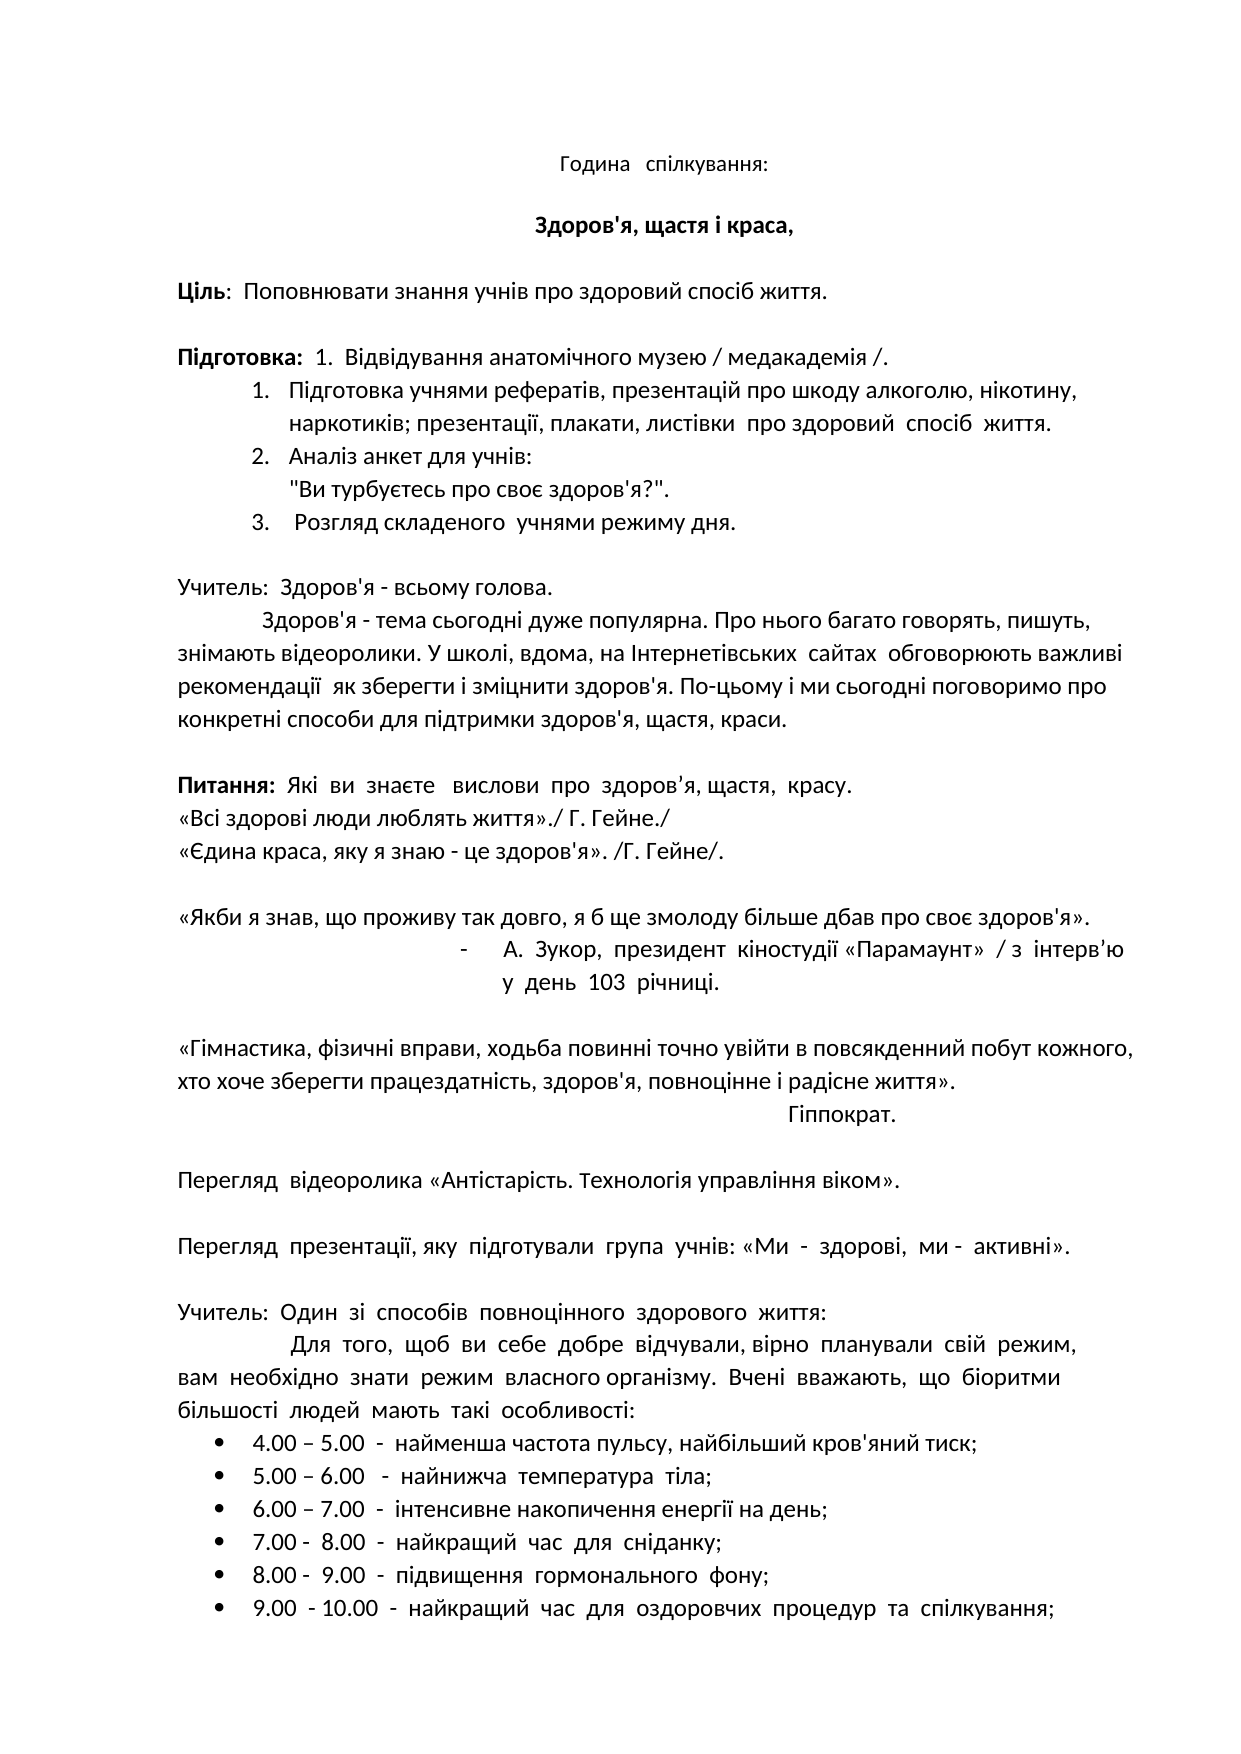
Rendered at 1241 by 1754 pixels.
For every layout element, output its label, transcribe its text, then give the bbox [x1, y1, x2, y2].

list Питання: Які ви знаєте вислови про здоров’я, щастя, красу. [177, 769, 1152, 799]
list 7.00 - 8.00 - найкращий час для сніданку; [215, 1526, 1152, 1557]
list «Єдина краса, яку я знаю - це здоров'я». /Г. Гейне/. [177, 835, 1152, 865]
list Розгляд складеного учнями режиму дня. [251, 506, 1152, 536]
list Перегляд презентації, яку підготували група учнів: «Ми - здорові, ми - активні». [177, 1230, 1152, 1260]
list Здоров'я, щастя і краса, [177, 209, 1152, 240]
list 8.00 - 9.00 - підвищення гормонального фону; [215, 1559, 1152, 1589]
list 4.00 – 5.00 - найменша частота пульсу, найбільший кров'яний тиск; [215, 1427, 1152, 1458]
list у день 103 річниці. [497, 967, 1152, 997]
list Перегляд відеоролика «Антістарість. Технологія управління віком». [177, 1164, 1152, 1194]
list Учитель: Один зі способів повноцінного здорового життя: [177, 1296, 1152, 1326]
list Учитель: Здоров'я - всьому голова. [177, 572, 1152, 602]
list Здоров'я - тема сьогодні дуже популярна. Про нього багато говорять, пишуть, знімають відеоролики. У школі, вдома, на Інтернетівських сайтах обговорюють важливі рекомендації як зберегти і зміцнити здоров'я. По-цьому і ми сьогодні поговоримо про конкретні способи для підтримки здоров'я, щастя, краси. [177, 604, 1152, 734]
list "Ви турбуєтесь про своє здоров'я?". [288, 473, 1152, 503]
list Підготовка учнями рефератів, презентацій про шкоду алкоголю, нікотину, наркотиків; презентації, плакати, листівки про здоровий спосіб життя. [251, 374, 1152, 437]
list Година спілкування: [177, 149, 1152, 177]
list Для того, щоб ви себе добре відчували, вірно планували свій режим, [177, 1329, 1152, 1359]
list Аналіз анкет для учнів: [251, 440, 1152, 470]
list А. Зукор, президент кіностудії «Парамаунт» / з інтерв’ю [460, 934, 1152, 964]
list 5.00 – 6.00 - найнижча температура тіла; [215, 1460, 1152, 1491]
list «Всі здорові люди люблять життя»./ Г. Гейне./ [177, 802, 1152, 832]
list 9.00 - 10.00 - найкращий час для оздоровчих процедур та спілкування; [215, 1592, 1152, 1622]
list «Гімнастика, фізичні вправи, ходьба повинні точно увійти в повсякденний побут кожного, хто хоче зберегти працездатність, здоров'я, повноцінне і радісне життя». [177, 1032, 1152, 1096]
list «Якби я знав, що проживу так довго, я б ще змолоду більше дбав про своє здоров'я». [177, 901, 1152, 931]
list вам необхідно знати режим власного організму. Вчені вважають, що біоритми більшості людей мають такі особливості: [177, 1362, 1152, 1425]
list Ціль: Поповнювати знання учнів про здоровий спосіб життя. [177, 275, 1152, 306]
list 6.00 – 7.00 - інтенсивне накопичення енергії на день; [215, 1493, 1152, 1524]
list Гіппократ. [177, 1098, 1152, 1129]
list Підготовка: 1. Відвідування анатомічного музею / медакадемія /. [177, 341, 1152, 372]
